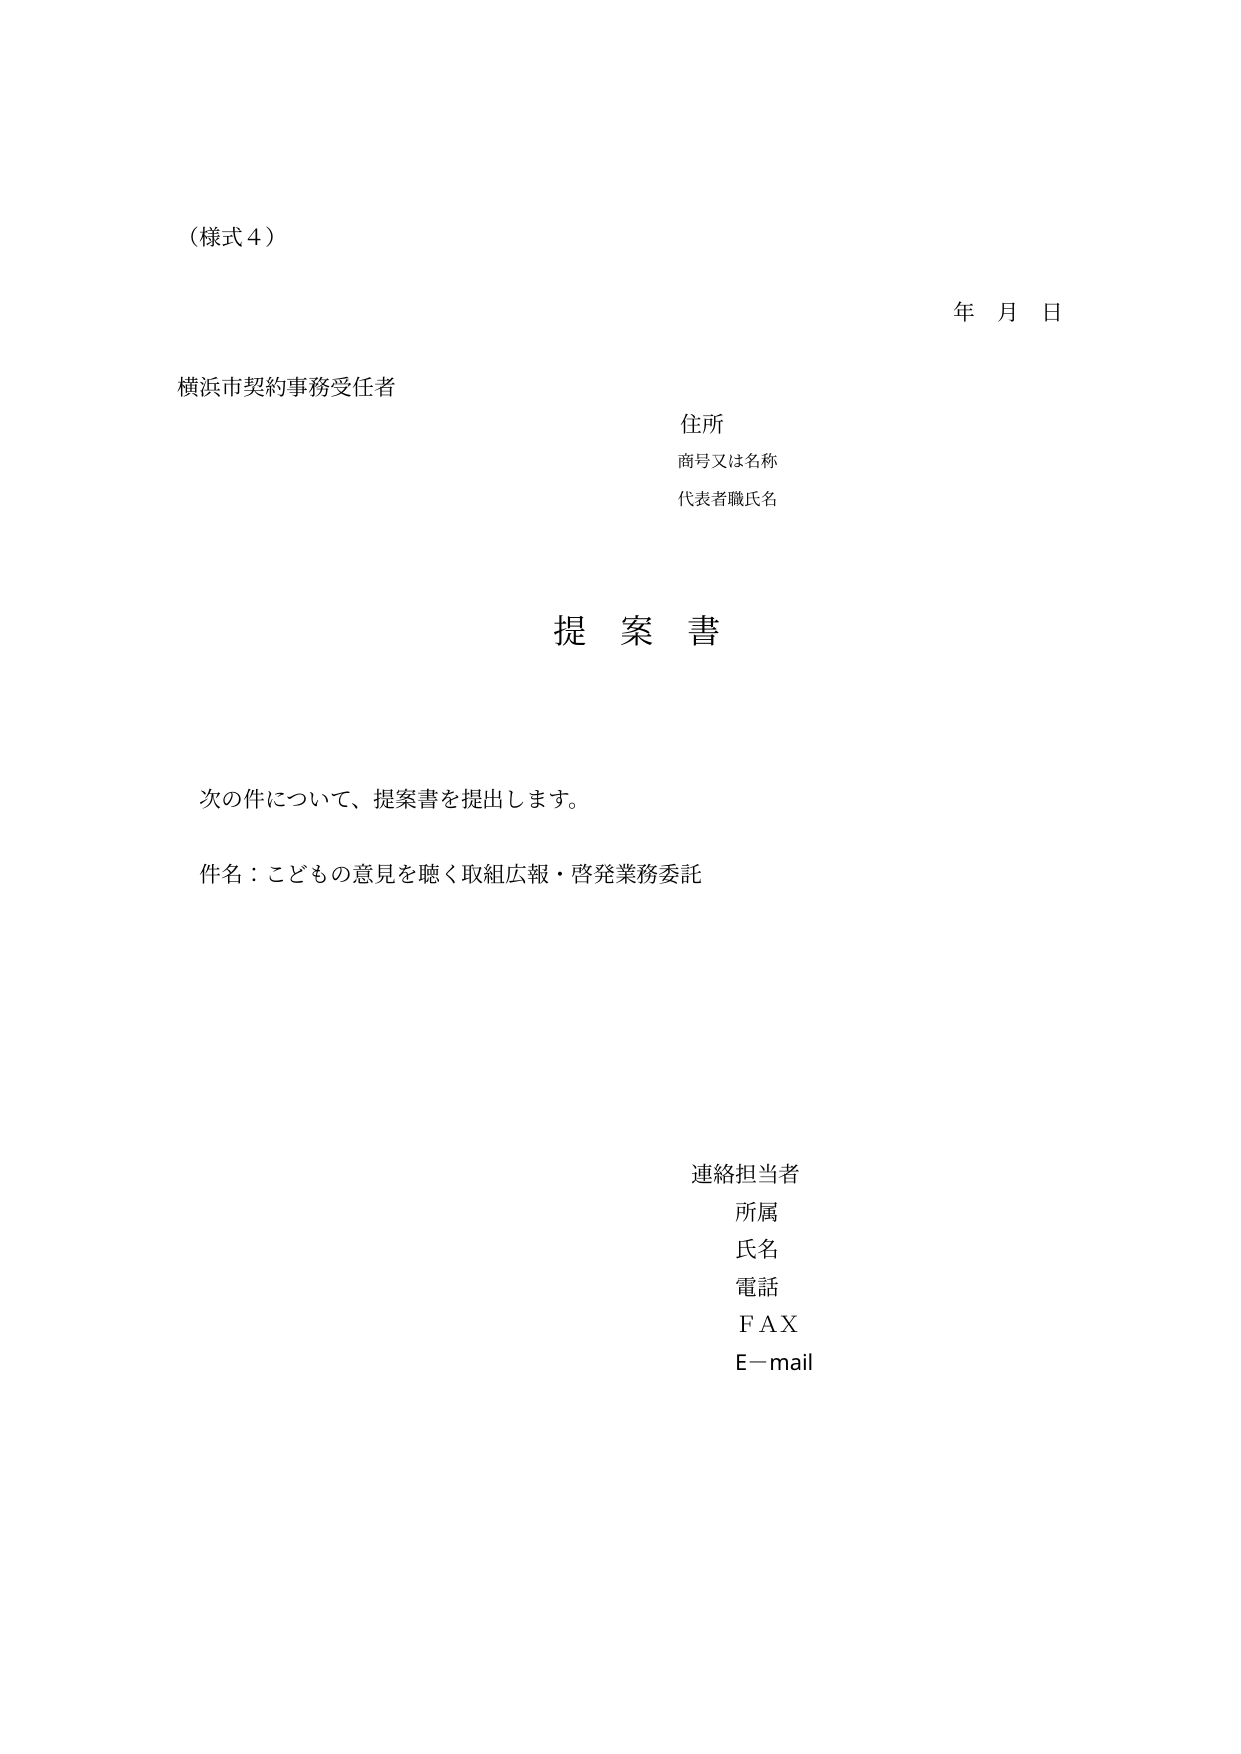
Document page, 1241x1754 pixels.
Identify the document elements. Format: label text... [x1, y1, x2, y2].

text 連絡担当者 [177, 1154, 1063, 1192]
text （様式４） [177, 217, 1063, 254]
text 提 案 書 [177, 592, 1063, 667]
text 件名：こどもの意見を聴く取組広報・啓発業務委託 [177, 854, 1063, 892]
text ＦＡＸ [177, 1304, 1063, 1342]
text 電話 [177, 1267, 1063, 1304]
text 所属 [177, 1192, 1063, 1229]
text 商号又は名称 [177, 442, 1063, 479]
text 住所 [177, 404, 1063, 442]
text 次の件について、提案書を提出します。 [177, 779, 1063, 817]
text 横浜市契約事務受任者 [177, 367, 1063, 404]
text 氏名 [177, 1229, 1063, 1267]
text 年 月 日 [177, 292, 1063, 329]
text 代表者職氏名 [177, 479, 1063, 517]
text E－mail [177, 1342, 1063, 1379]
